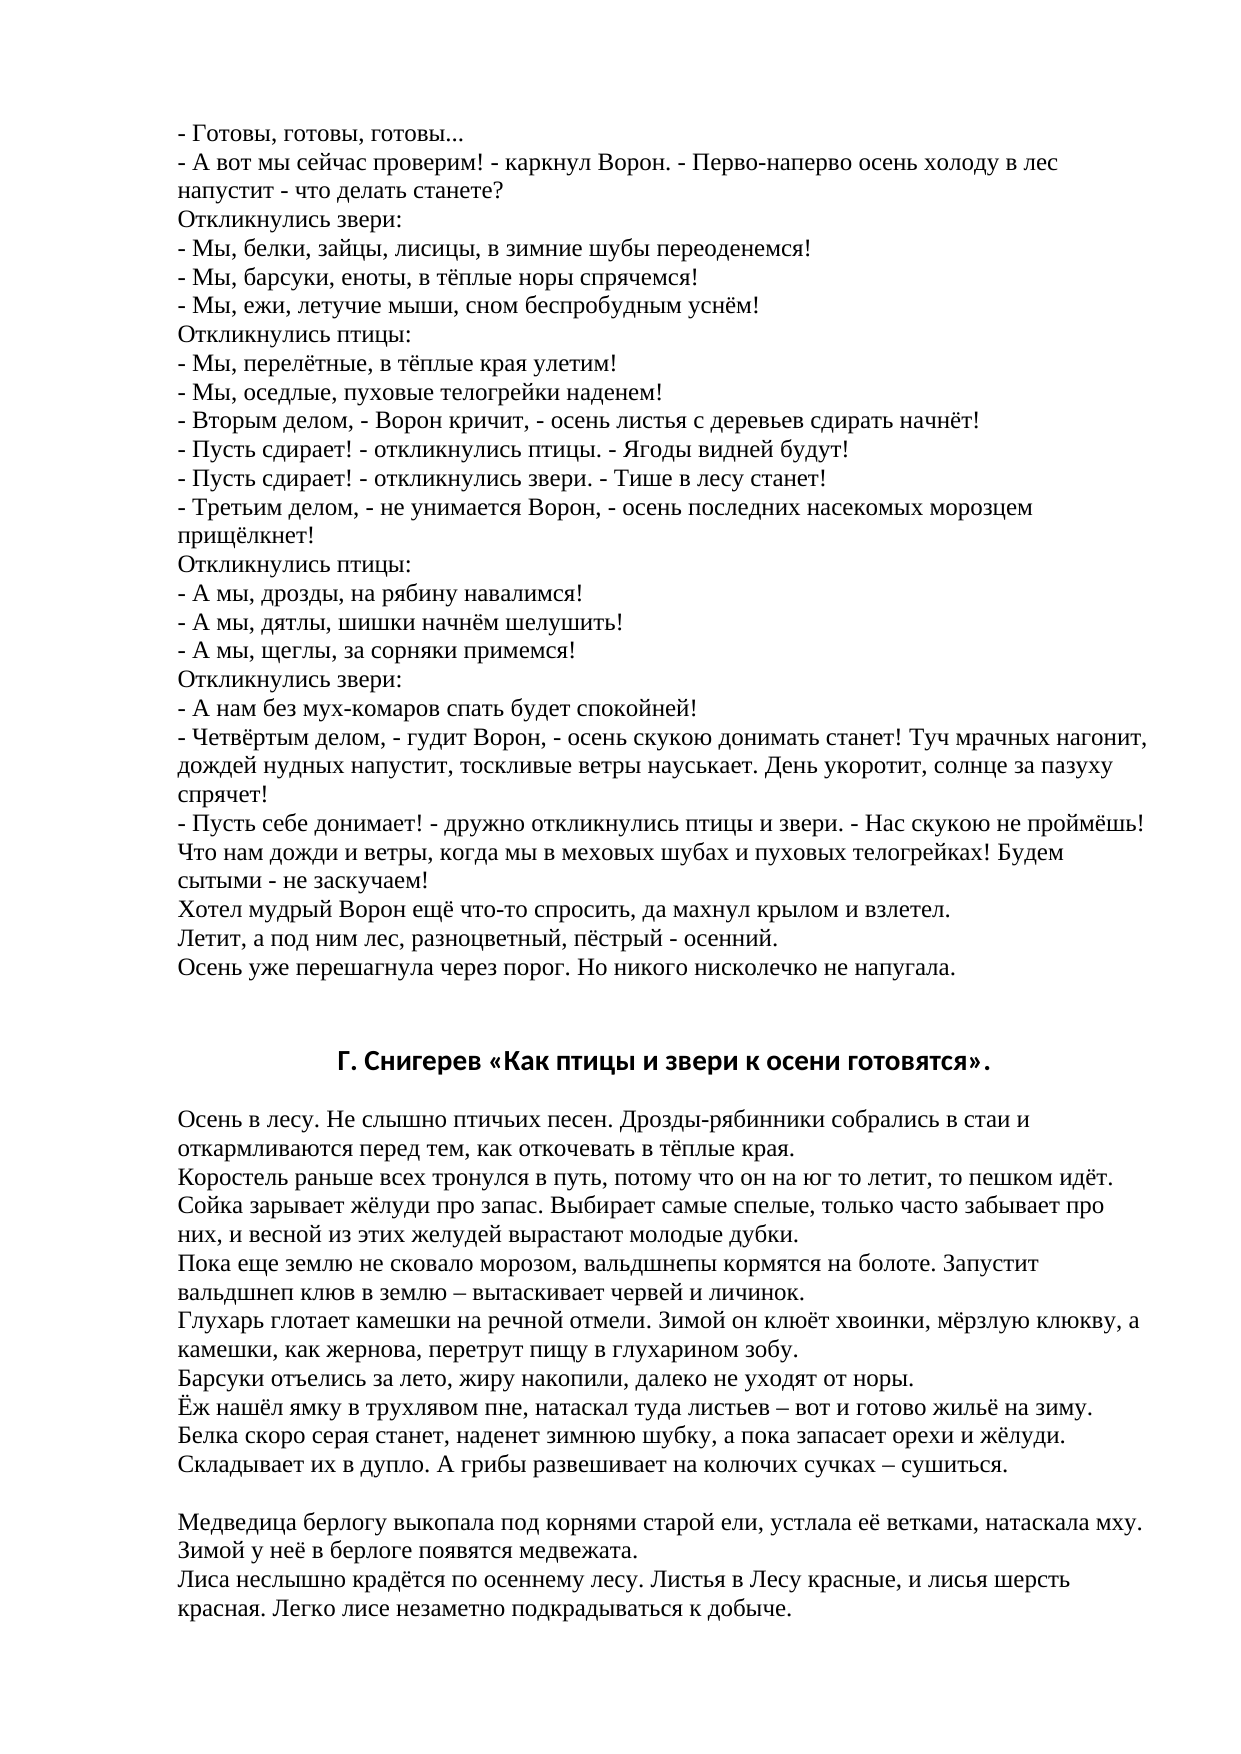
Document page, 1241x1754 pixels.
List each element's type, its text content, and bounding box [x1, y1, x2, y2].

text - Мы, ежи, летучие мыши, сном беспробудным уснём! [177, 291, 1152, 319]
text Откликнулись птицы: [177, 319, 1152, 348]
text - Мы, барсуки, еноты, в тёплые норы спрячемся! [177, 262, 1152, 291]
text Ёж нашёл ямку в трухлявом пне, натаскал туда листьев – вот и готово жильё на зиму. [177, 1392, 1152, 1420]
text - Пусть себе донимает! - дружно откликнулись птицы и звери. - Нас скукою не проймёшь! Что нам дожди и ветры, когда мы в меховых шубах и пуховых телогрейках! Будем сытыми - не заскучаем! [177, 808, 1152, 894]
text - Пусть сдирает! - откликнулись звери. - Тише в лесу станет! [177, 463, 1152, 492]
text Глухарь глотает камешки на речной отмели. Зимой он клюёт хвоинки, мёрзлую клюкву, а камешки, как жернова, перетрут пищу в глухарином зобу. [177, 1305, 1152, 1363]
text Сойка зарывает жёлуди про запас. Выбирает самые спелые, только часто забывает про них, и весной из этих желудей вырастают молодые дубки. [177, 1190, 1152, 1248]
text - Готовы, готовы, готовы... [177, 118, 1152, 147]
text - Пусть сдирает! - откликнулись птицы. - Ягоды видней будут! [177, 434, 1152, 463]
text - А мы, дятлы, шишки начнём шелушить! [177, 607, 1152, 636]
text Белка скоро серая станет, наденет зимнюю шубку, а пока запасает орехи и жёлуди. Складывает их в дупло. А грибы развешивает на колючих сучках – сушиться. [177, 1420, 1152, 1478]
text - Мы, оседлые, пуховые телогрейки наденем! [177, 377, 1152, 406]
text - А мы, дрозды, на рябину навалимся! [177, 578, 1152, 607]
text Коростель раньше всех тронулся в путь, потому что он на юг то летит, то пешком идёт. [177, 1162, 1152, 1190]
text - А нам без мух-комаров спать будет спокойней! [177, 693, 1152, 722]
text Осень в лесу. Не слышно птичьих песен. Дрозды-рябинники собрались в стаи и откармливаются перед тем, как откочевать в тёплые края. [177, 1104, 1152, 1162]
text - Четвёртым делом, - гудит Ворон, - осень скукою донимать станет! Туч мрачных нагонит, дождей нудных напустит, тоскливые ветры науськает. День укоротит, солнце за пазуху спрячет! [177, 722, 1152, 808]
text Откликнулись звери: [177, 664, 1152, 693]
text Хотел мудрый Ворон ещё что-то спросить, да махнул крылом и взлетел. [177, 894, 1152, 923]
text Пока еще землю не сковало морозом, вальдшнепы кормятся на болоте. Запустит вальдшнеп клюв в землю – вытаскивает червей и личинок. [177, 1248, 1152, 1305]
text - Мы, белки, зайцы, лисицы, в зимние шубы переоденемся! [177, 233, 1152, 262]
text Медведица берлогу выкопала под корнями старой ели, устлала её ветками, натаскала мху. Зимой у неё в берлоге появятся медвежата. [177, 1507, 1152, 1564]
text Барсуки отъелись за лето, жиру накопили, далеко не уходят от норы. [177, 1363, 1152, 1392]
text Откликнулись звери: [177, 204, 1152, 233]
text Г. Снигерев «Как птицы и звери к осени готовятся». [177, 1042, 1152, 1078]
text Осень уже перешагнула через порог. Но никого нисколечко не напугала. [177, 952, 1152, 981]
text - А мы, щеглы, за сорняки примемся! [177, 636, 1152, 664]
text - Мы, перелётные, в тёплые края улетим! [177, 348, 1152, 377]
text Лиса неслышно крадётся по осеннему лесу. Листья в Лесу красные, и лисья шерсть красная. Легко лисе незаметно подкрадываться к добыче. [177, 1564, 1152, 1622]
text - А вот мы сейчас проверим! - каркнул Ворон. - Перво-наперво осень холоду в лес напустит - что делать станете? [177, 147, 1152, 204]
text - Третьим делом, - не унимается Ворон, - осень последних насекомых морозцем прищёлкнет! [177, 492, 1152, 549]
text Летит, а под ним лес, разноцветный, пёстрый - осенний. [177, 923, 1152, 952]
text Откликнулись птицы: [177, 549, 1152, 578]
text - Вторым делом, - Ворон кричит, - осень листья с деревьев сдирать начнёт! [177, 406, 1152, 434]
